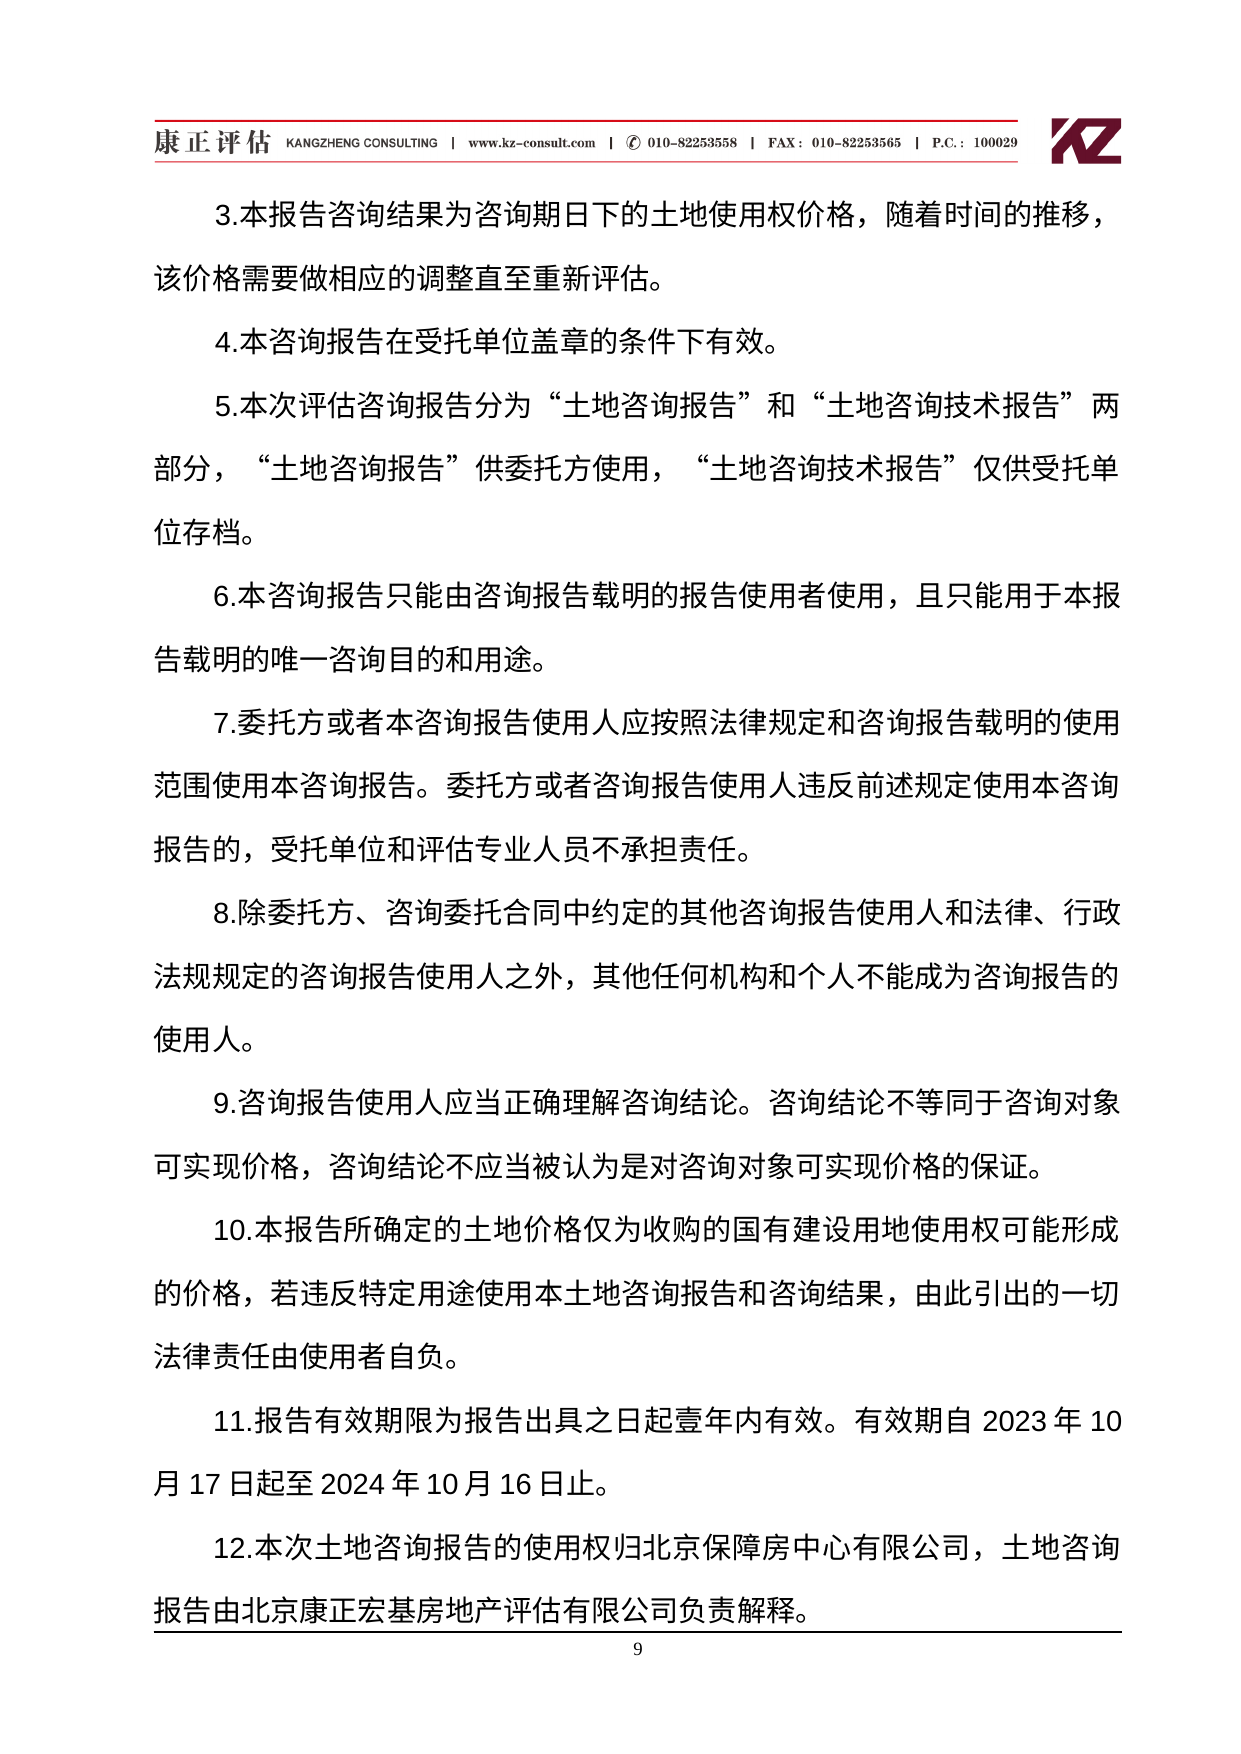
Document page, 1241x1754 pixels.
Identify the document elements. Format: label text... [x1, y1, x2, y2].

text 9.咨询报告使用人应当正确理解咨询结论。咨询结论不等同于咨询对象可实现价格，咨询结论不应当被认为是对咨询对象可实现价格的保证。 [153, 1080, 1122, 1186]
text 11.报告有效期限为报告出具之日起壹年内有效。有效期自2023年10月17日起至2024年10月16日止。 [153, 1397, 1122, 1503]
text 4.本咨询报告在受托单位盖章的条件下有效。 [153, 319, 1122, 361]
text 5.本次评估咨询报告分为“土地咨询报告”和“土地咨询技术报告”两部分，“土地咨询报告”供委托方使用，“土地咨询技术报告”仅供受托单位存档。 [153, 382, 1122, 551]
text 3.本报告咨询结果为咨询期日下的土地使用权价格，随着时间的推移，该价格需要做相应的调整直至重新评估。 [153, 192, 1122, 298]
text 12.本次土地咨询报告的使用权归北京保障房中心有限公司，土地咨询报告由北京康正宏基房地产评估有限公司负责解释。 [153, 1524, 1122, 1630]
text 7.委托方或者本咨询报告使用人应按照法律规定和咨询报告载明的使用范围使用本咨询报告。委托方或者咨询报告使用人违反前述规定使用本咨询报告的，受托单位和评估专业人员不承担责任。 [153, 699, 1122, 869]
text 10.本报告所确定的土地价格仅为收购的国有建设用地使用权可能形成的价格，若违反特定用途使用本土地咨询报告和咨询结果，由此引出的一切法律责任由使用者自负。 [153, 1207, 1122, 1376]
picture [154, 118, 1122, 164]
text 8.除委托方、咨询委托合同中约定的其他咨询报告使用人和法律、行政法规规定的咨询报告使用人之外，其他任何机构和个人不能成为咨询报告的使用人。 [153, 890, 1122, 1059]
text 6.本咨询报告只能由咨询报告载明的报告使用者使用，且只能用于本报告载明的唯一咨询目的和用途。 [153, 573, 1122, 678]
